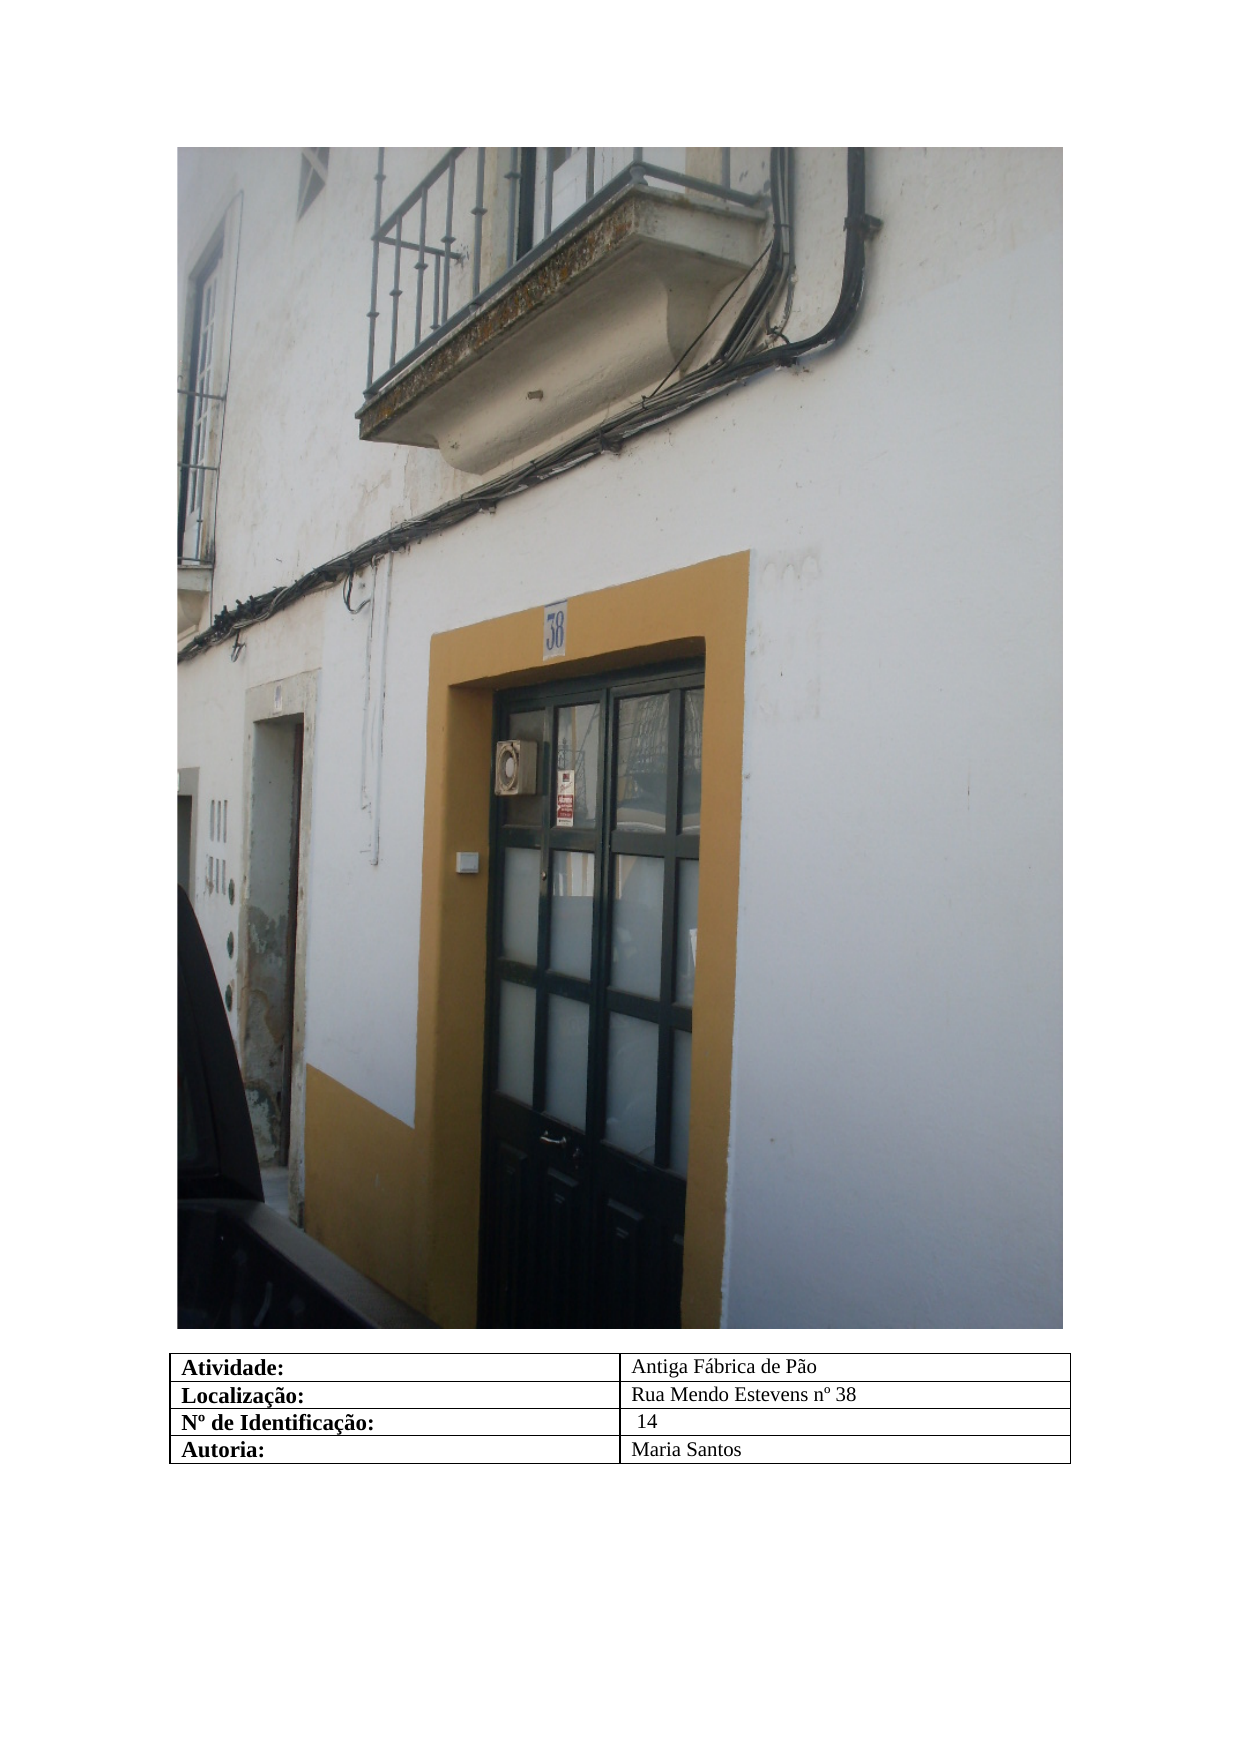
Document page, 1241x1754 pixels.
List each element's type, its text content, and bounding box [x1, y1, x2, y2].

table_cell Autoria: [171, 1436, 619, 1463]
table_header Antiga Fábrica de Pão [621, 1354, 1070, 1381]
table_cell 14 [621, 1409, 1070, 1435]
table_cell Nº de Identificação: [171, 1409, 619, 1435]
picture [177, 147, 1063, 1329]
table_cell Maria Santos [621, 1436, 1070, 1463]
table_header Atividade: [171, 1354, 619, 1381]
table_cell Localização: [171, 1382, 619, 1408]
table_cell Rua Mendo Estevens nº 38 [621, 1382, 1070, 1408]
